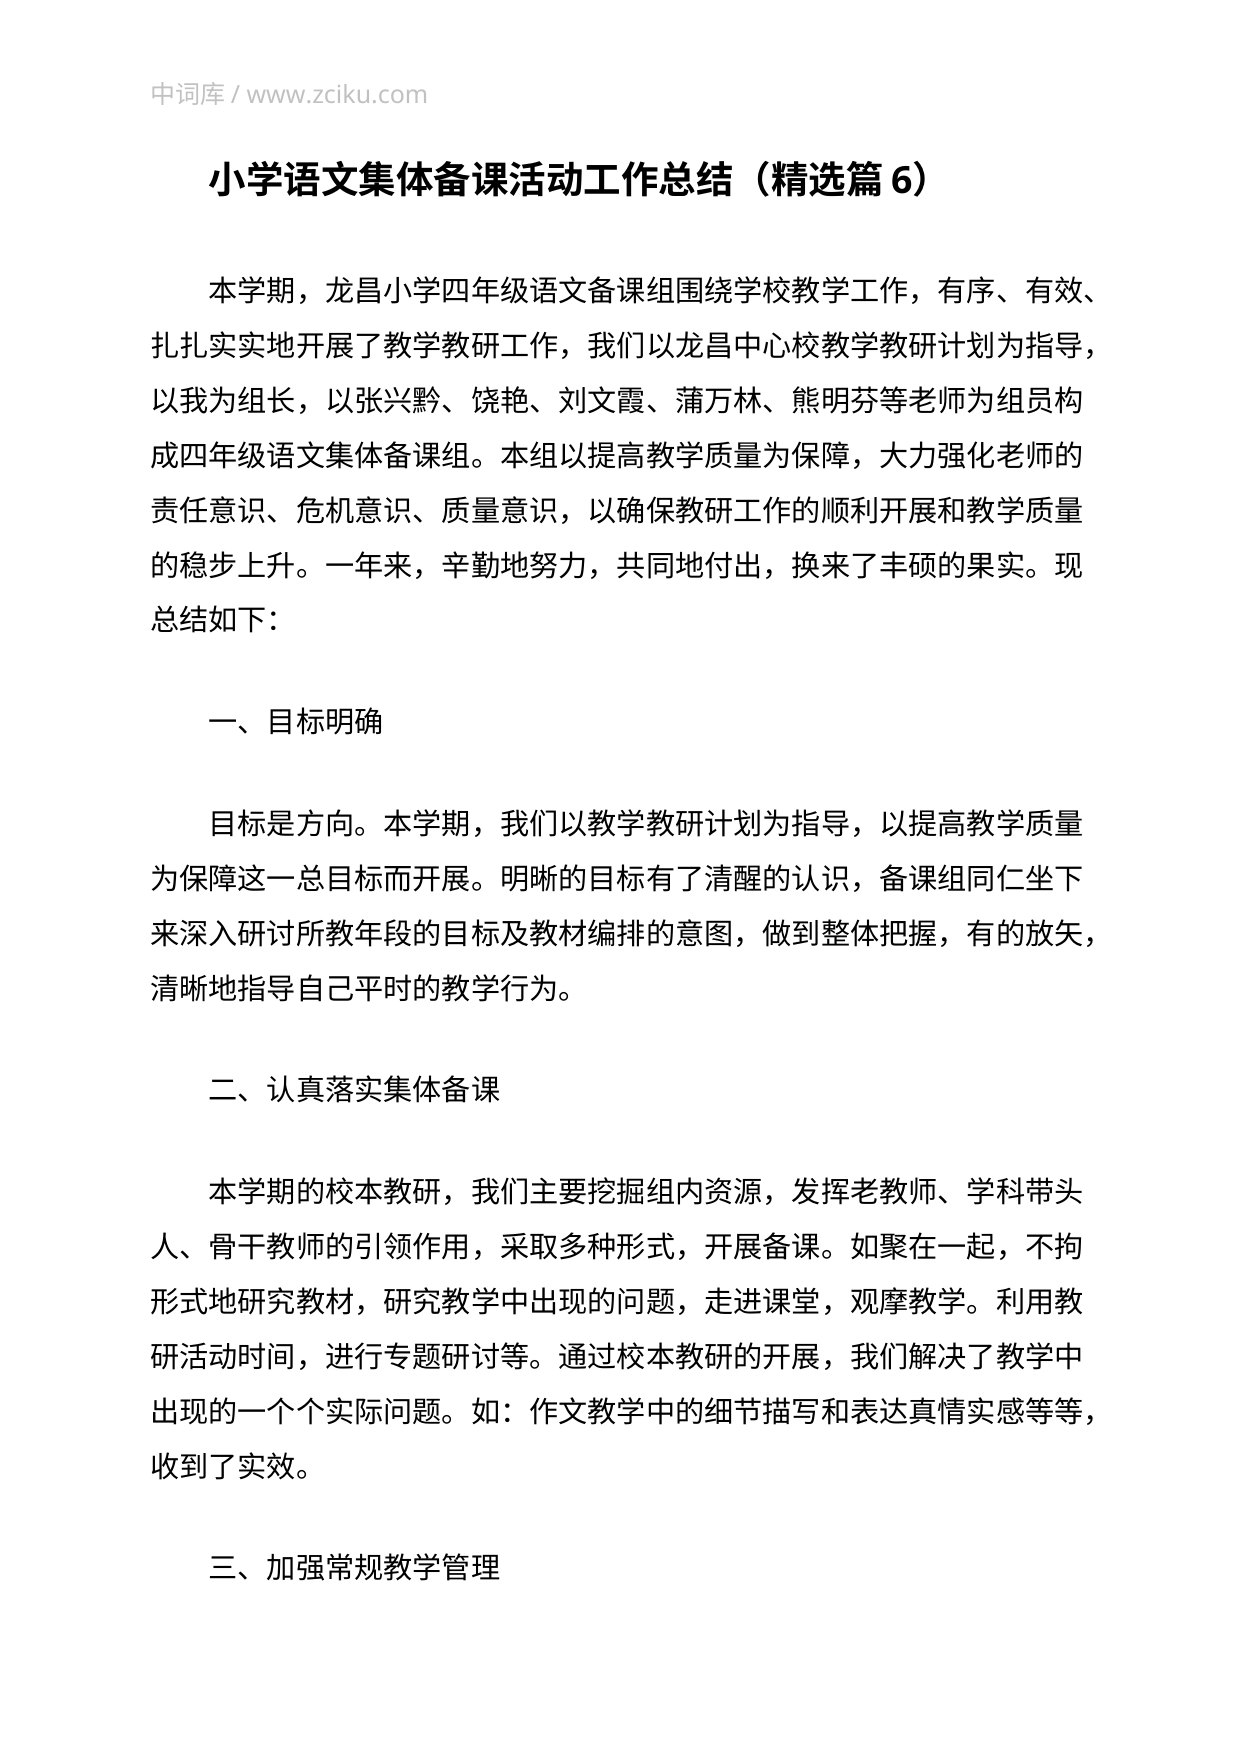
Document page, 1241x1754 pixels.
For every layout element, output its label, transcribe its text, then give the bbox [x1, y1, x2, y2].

text 一、目标明确 [150, 699, 1090, 741]
text 三、加强常规教学管理 [150, 1545, 1090, 1587]
text 本学期的校本教研，我们主要挖掘组内资源，发挥老教师、学科带头人、骨干教师的引领作用，采取多种形式，开展备课。如聚在一起，不拘形式地研究教材，研究教学中出现的问题，走进课堂，观摩教学。利用教研活动时间，进行专题研讨等。通过校本教研的开展，我们解决了教学中出现的一个个实际问题。如：作文教学中的细节描写和表达真情实感等等，收到了实效。 [150, 1169, 1090, 1486]
text 小学语文集体备课活动工作总结（精选篇6） [150, 150, 1090, 204]
text 本学期，龙昌小学四年级语文备课组围绕学校教学工作，有序、有效、扎扎实实地开展了教学教研工作，我们以龙昌中心校教学教研计划为指导，以我为组长，以张兴黔、饶艳、刘文霞、蒲万林、熊明芬等老师为组员构成四年级语文集体备课组。本组以提高教学质量为保障，大力强化老师的责任意识、危机意识、质量意识，以确保教研工作的顺利开展和教学质量的稳步上升。一年来，辛勤地努力，共同地付出，换来了丰硕的果实。现总结如下： [150, 268, 1090, 639]
text 二、认真落实集体备课 [150, 1067, 1090, 1109]
text 目标是方向。本学期，我们以教学教研计划为指导，以提高教学质量为保障这一总目标而开展。明晰的目标有了清醒的认识，备课组同仁坐下来深入研讨所教年段的目标及教材编排的意图，做到整体把握，有的放矢，清晰地指导自己平时的教学行为。 [150, 801, 1090, 1007]
